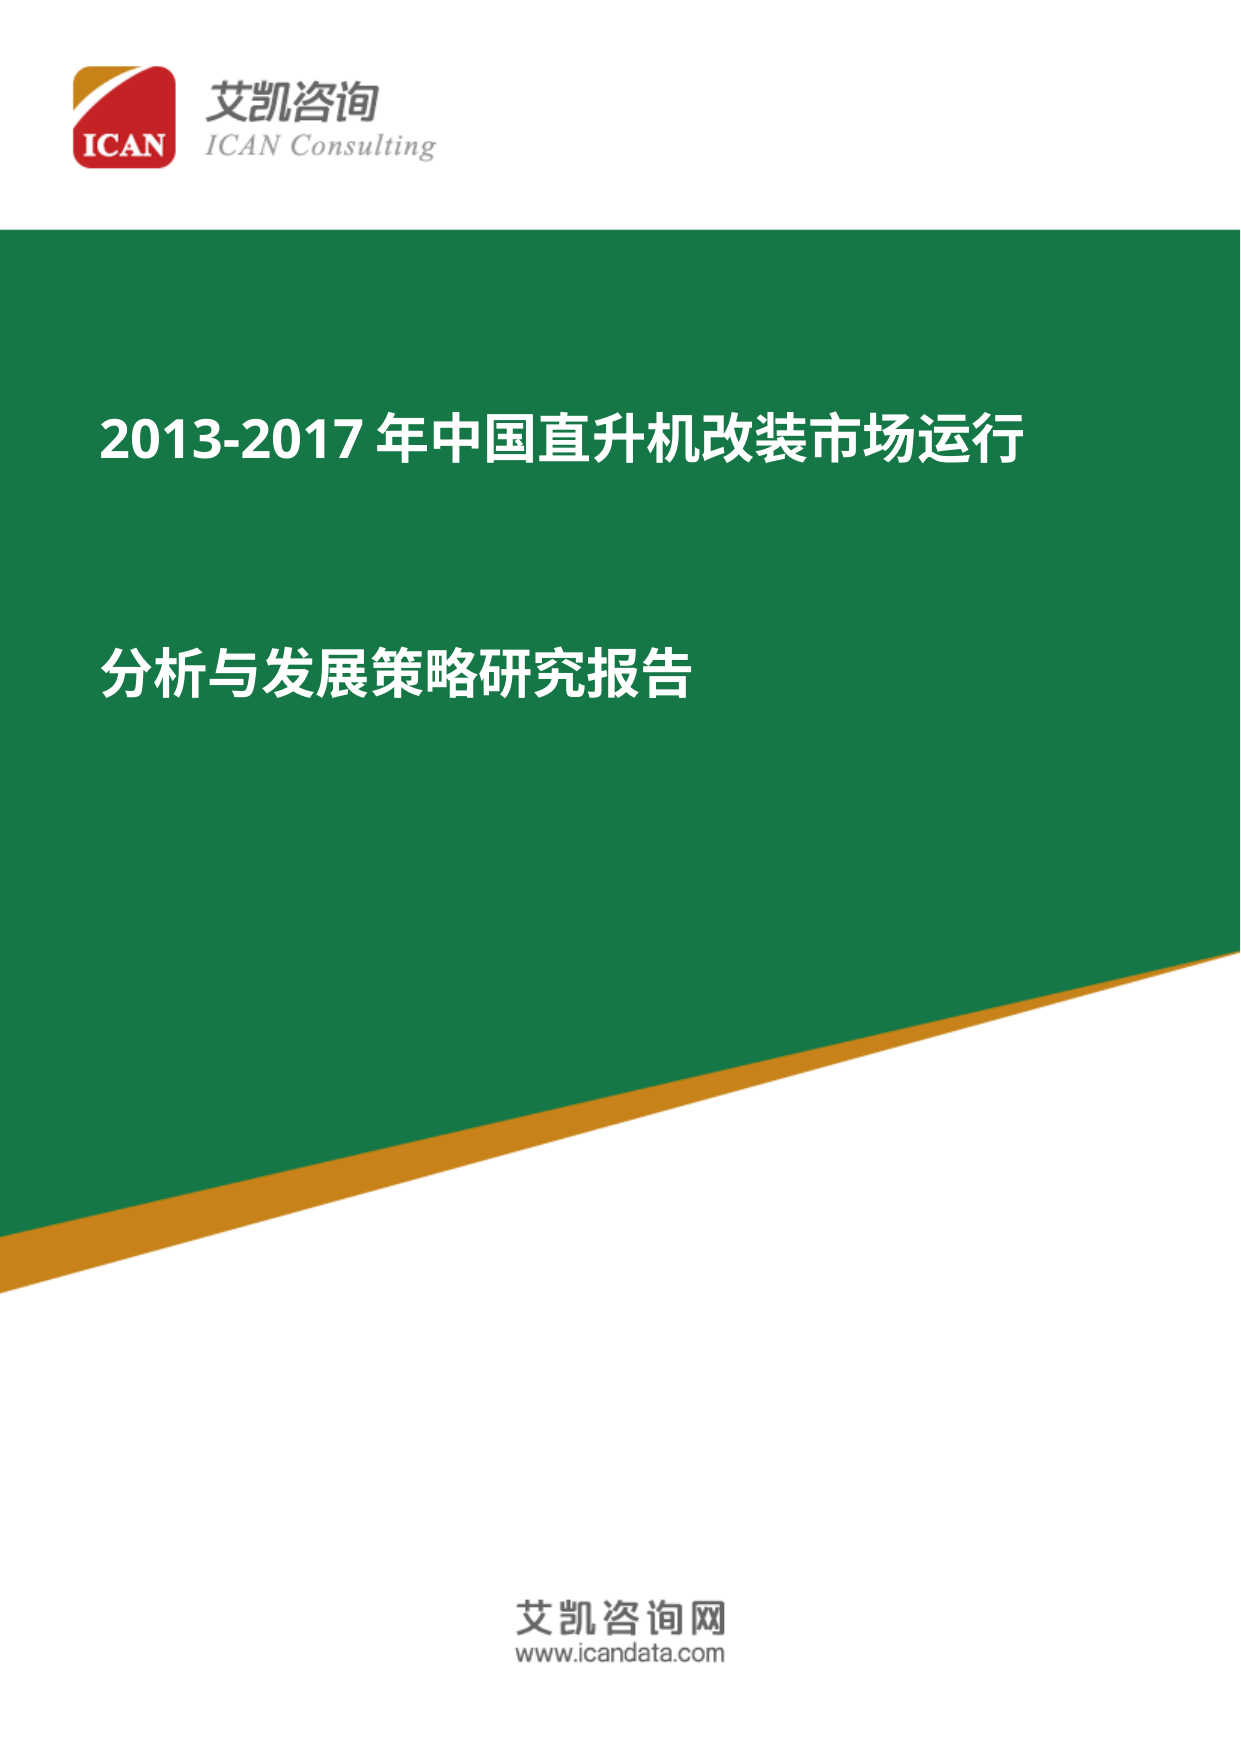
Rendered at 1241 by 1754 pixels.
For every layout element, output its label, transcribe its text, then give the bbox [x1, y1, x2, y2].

picture [0, 5, 1241, 1754]
subtitle 2013-2017年中国直升机改装市场运行分析与发展策略研究报告 [99, 386, 1053, 718]
